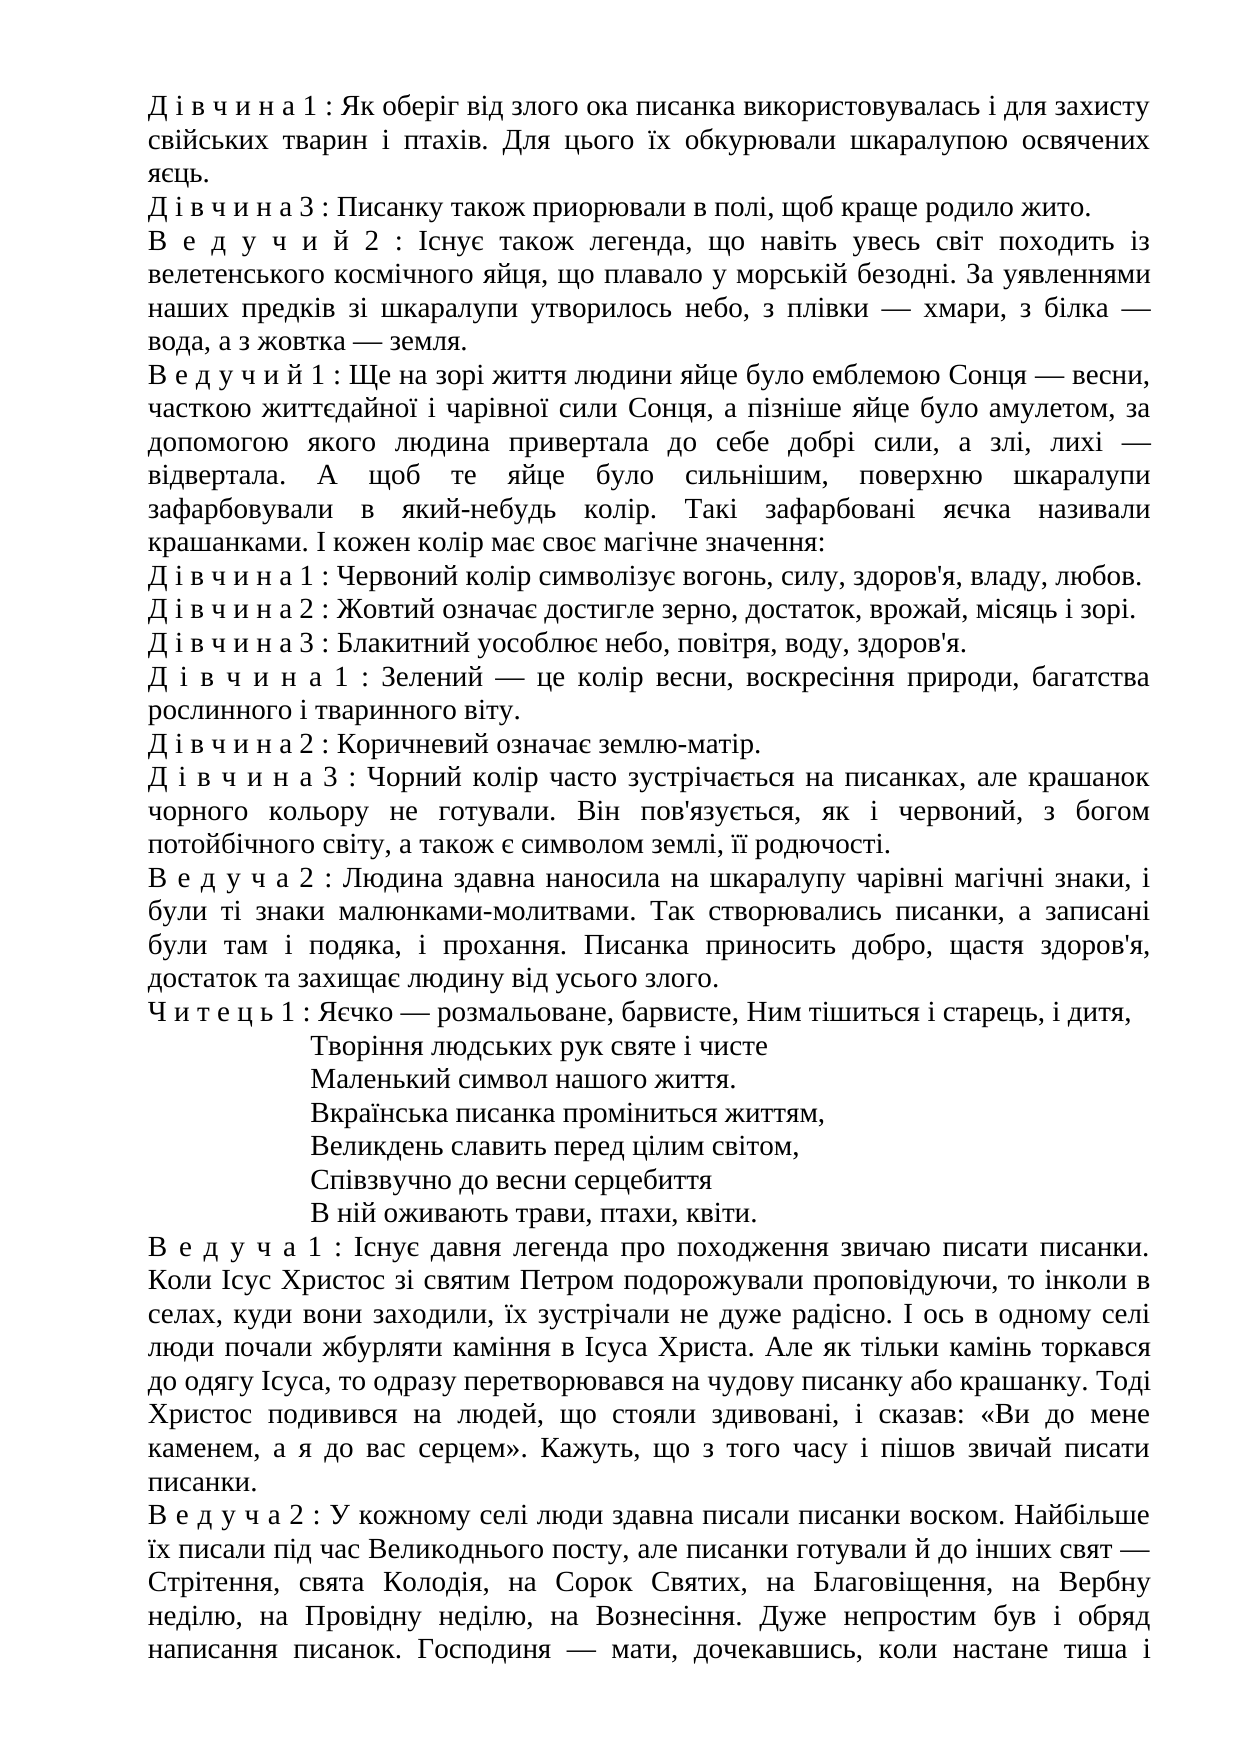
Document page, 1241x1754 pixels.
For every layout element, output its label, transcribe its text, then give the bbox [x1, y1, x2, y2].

text В ній оживають трави, птахи, квіти. [148, 1195, 1152, 1229]
text Д і в ч и н а 3 : Блакитний уособлює небо, повітря, воду, здоров'я. [148, 625, 1152, 659]
text Ч и т е ц ь 1 : Яєчко — розмальоване, барвисте, Ним тішиться і старець, і дитя, [148, 994, 1152, 1028]
text В е д у ч и й 2 : Існує також легенда, що навіть увесь світ походить із велетенського космічного яйця, що плавало у морській безодні. За уявленнями наших предків зі шкаралупи утворилось небо, з плівки — хмари, з білка — вода, а з жовтка — земля. [148, 223, 1152, 357]
text Творіння людських рук святе і чисте [148, 1028, 1152, 1061]
text Маленький символ нашого життя. [148, 1061, 1152, 1095]
text Д і в ч и н а 2 : Коричневий означає землю-матір. [148, 726, 1152, 759]
text Д і в ч и н а 1 : Зелений — це колір весни, воскресіння природи, багатства рослинного і тваринного віту. [148, 659, 1152, 726]
text Д і в ч и н а 1 : Червоний колір символізує вогонь, силу, здоров'я, владу, любов. [148, 558, 1152, 592]
text В е д у ч а 1 : Існує давня легенда про походження звичаю писати писанки. Коли Ісус Христос зі святим Петром подорожували проповідуючи, то інколи в селах, куди вони заходили, їх зустрічали не дуже радісно. І ось в одному селі люди почали жбурляти каміння в Ісуса Христа. Але як тільки камінь торкався до одягу Ісуса, то одразу перетворювався на чудову писанку або крашанку. Тоді Христос подивився на людей, що стояли здивовані, і сказав: «Ви до мене каменем, а я до вас серцем». Кажуть, що з того часу і пішов звичай писати писанки. [148, 1229, 1152, 1497]
text Д і в ч и н а 2 : Жовтий означає достигле зерно, достаток, врожай, місяць і зорі. [148, 592, 1152, 625]
text Вкраїнська писанка проміниться життям, [148, 1095, 1152, 1128]
text Д і в ч и н а 1 : Як оберіг від злого ока писанка використовувалась і для захисту свійських тварин і птахів. Для цього їх обкурювали шкаралупою освячених яєць. [148, 88, 1152, 189]
text Великдень славить перед цілим світом, [148, 1128, 1152, 1162]
text Д і в ч и н а 3 : Чорний колір часто зустрічається на писанках, але крашанок чорного кольору не готували. Він пов'язується, як і червоний, з богом потойбічного світу, а також є символом землі, її родючості. [148, 759, 1152, 860]
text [148, 1497, 1152, 1665]
text Д і в ч и н а 3 : Писанку також приорювали в полі, щоб краще родило жито. [148, 189, 1152, 223]
text Співзвучно до весни серцебиття [148, 1162, 1152, 1195]
text В е д у ч и й 1 : Ще на зорі життя людини яйце було емблемою Сонця — весни, часткою життєдайної і чарівної сили Сонця, а пізніше яйце було амулетом, за допомогою якого людина привертала до себе добрі сили, а злі, лихі — відвертала. А щоб те яйце було сильнішим, поверхню шкаралупи зафарбовували в який-небудь колір. Такі зафарбовані яєчка називали крашанками. І кожен колір має своє магічне значення: [148, 357, 1152, 558]
text В е д у ч а 2 : Людина здавна наносила на шкаралупу чарівні магічні знаки, і були ті знаки малюнками-молитвами. Так створювались писанки, а записані були там і подяка, і прохання. Писанка приносить добро, щастя здоров'я, достаток та захищає людину від усього злого. [148, 860, 1152, 994]
